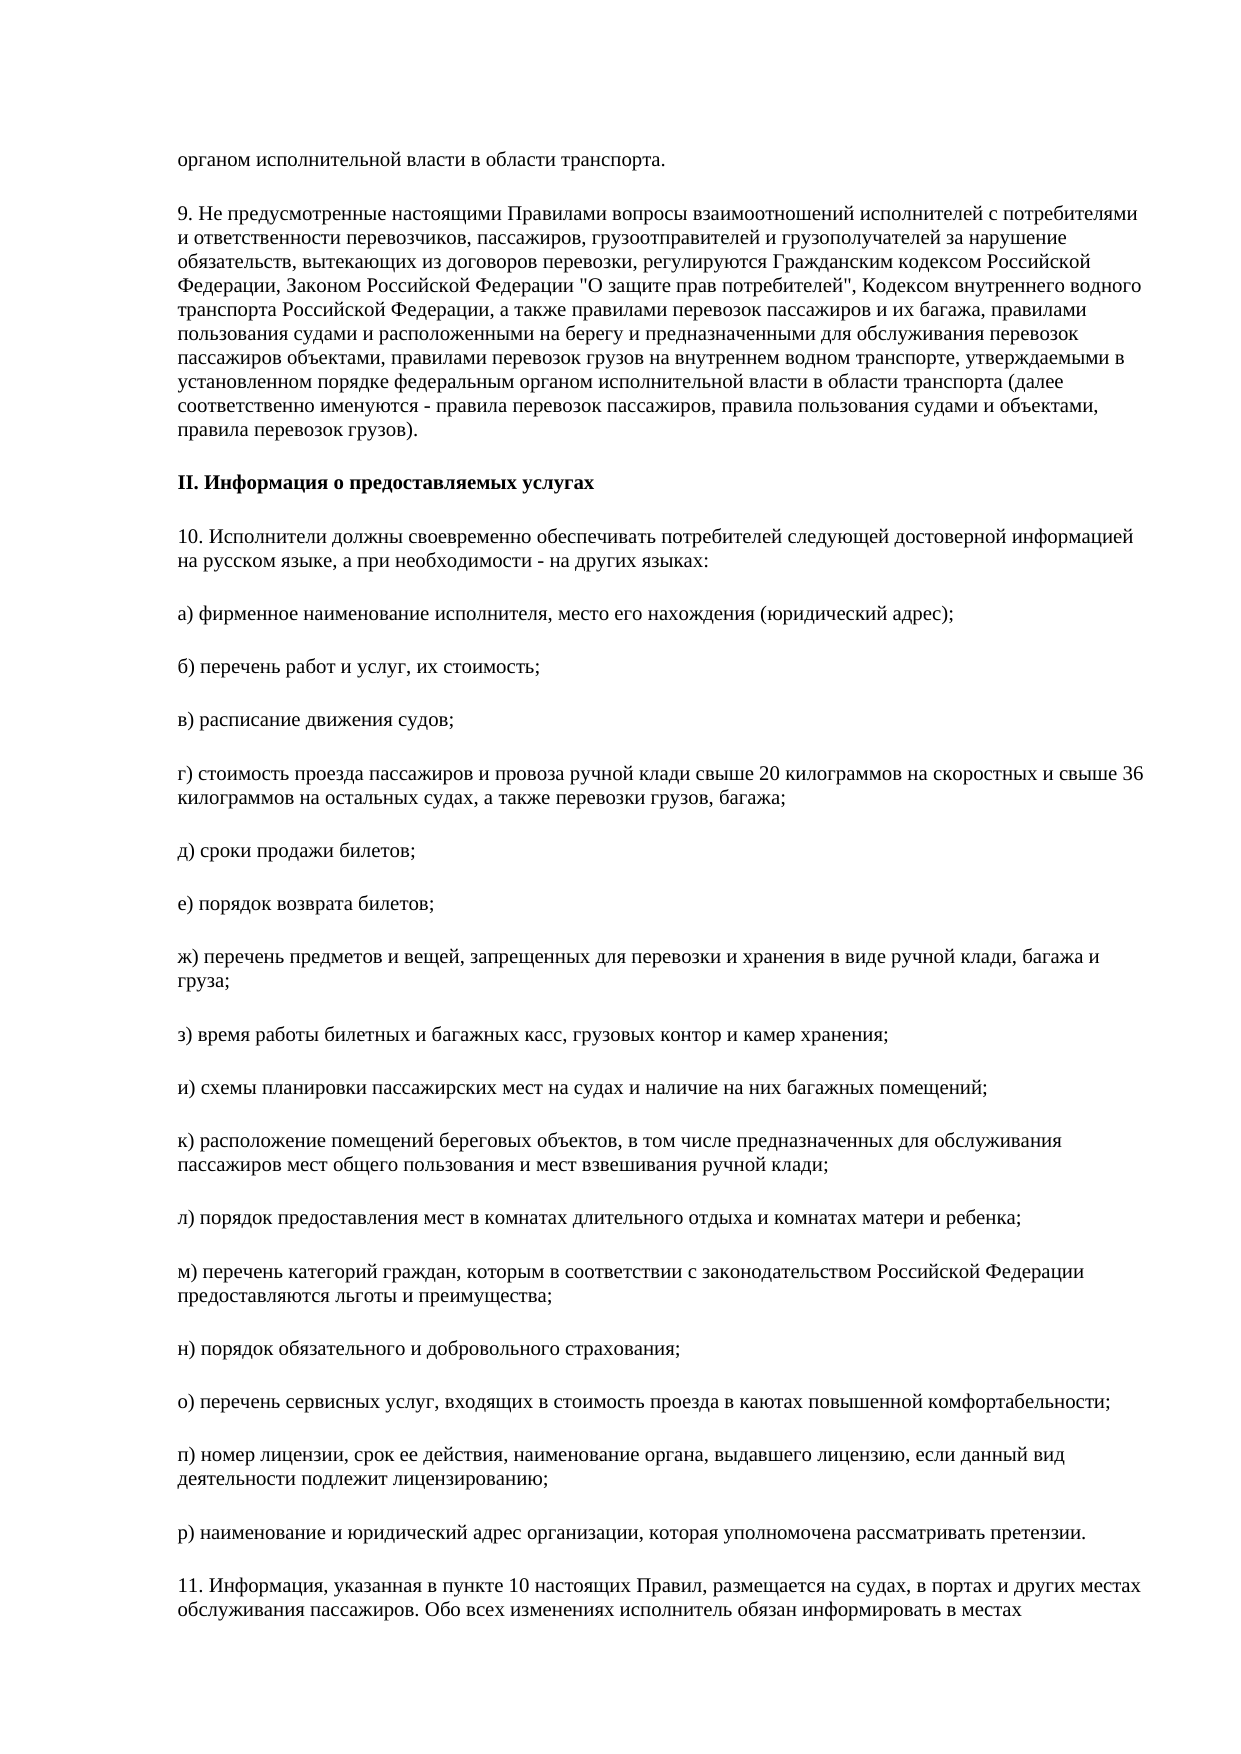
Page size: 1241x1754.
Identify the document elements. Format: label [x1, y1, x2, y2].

table_header [177, 118, 1152, 1621]
